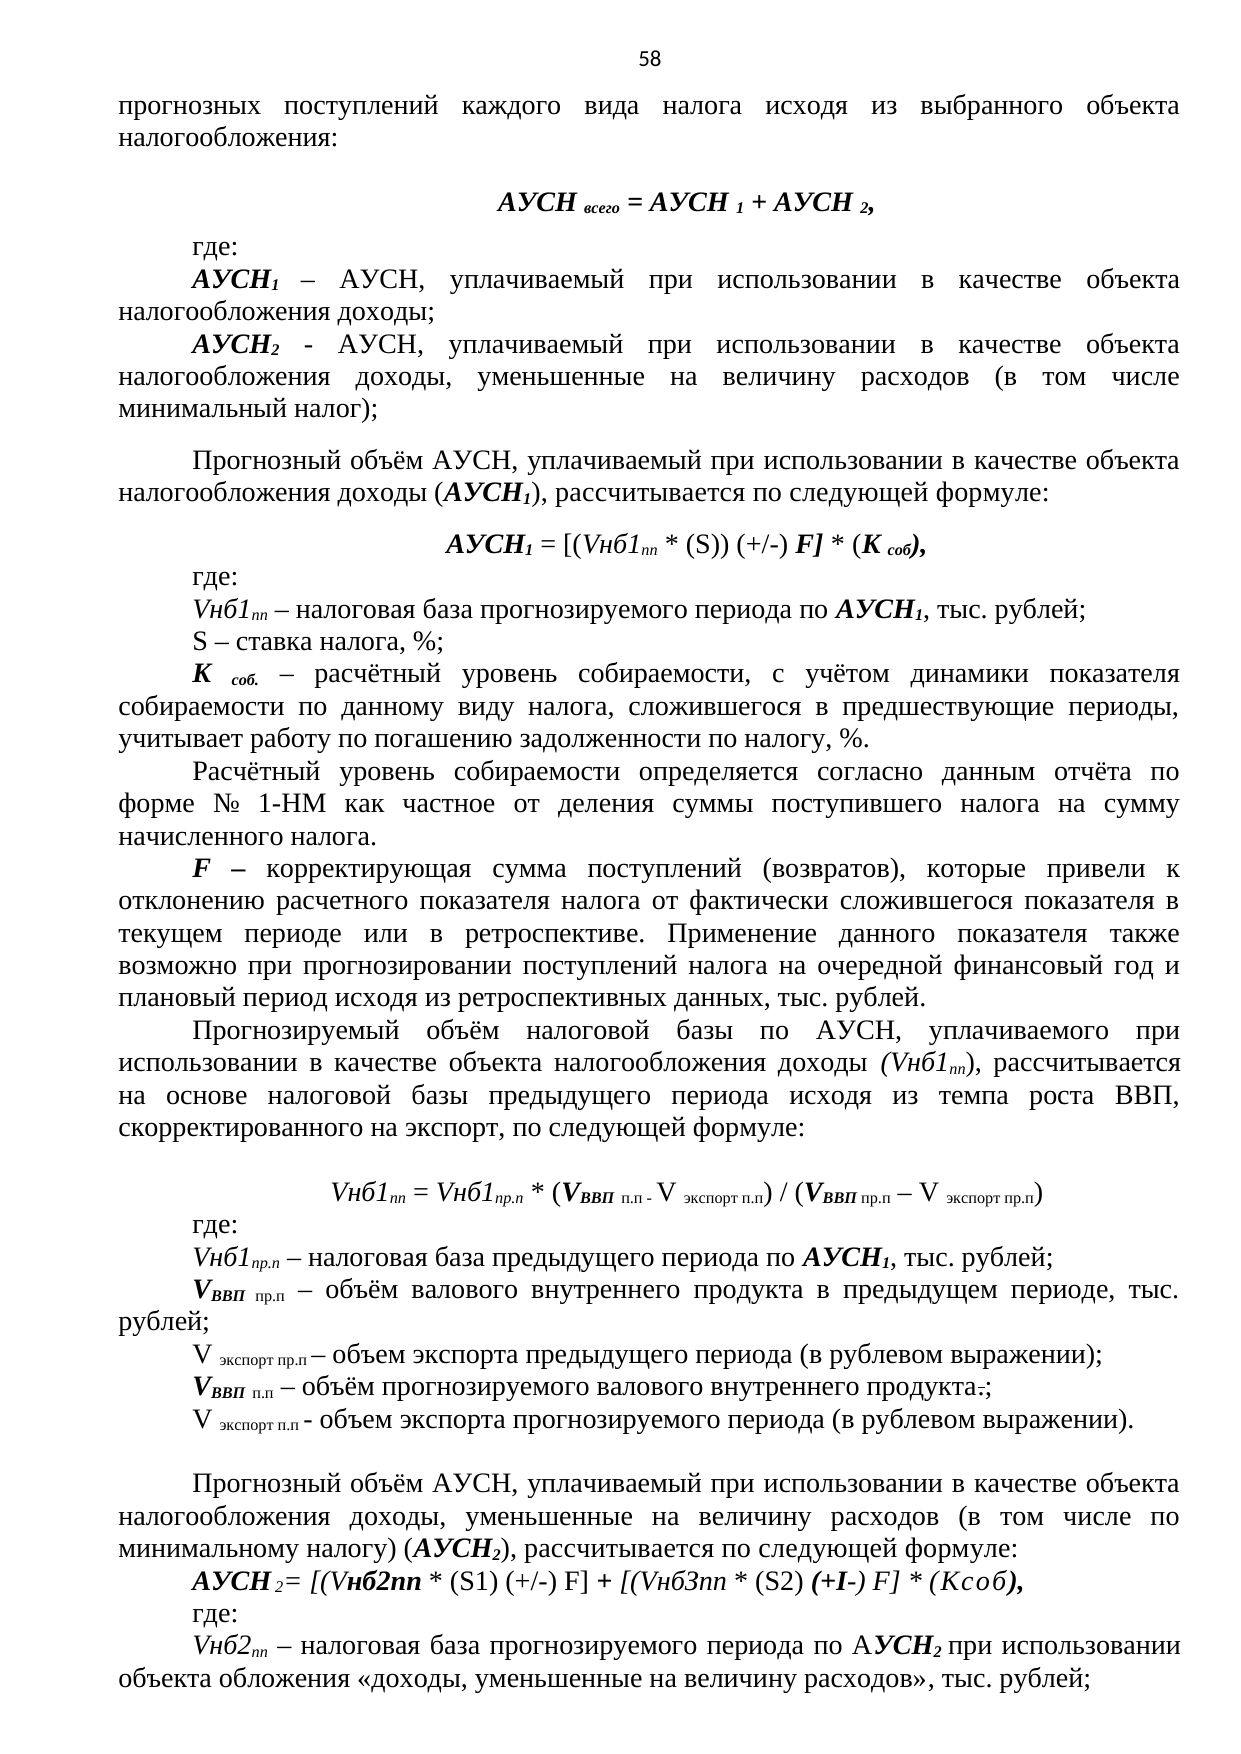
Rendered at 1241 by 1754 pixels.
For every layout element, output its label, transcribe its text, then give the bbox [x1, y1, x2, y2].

text Прогнозный объём АУСН, уплачиваемый при использовании в качестве объекта налогообложения доходы, уменьшенные на величину расходов (в том числе по минимальному налогу) (АУСН2), рассчитывается по следующей формуле: [118, 1466, 1181, 1564]
text где: [118, 559, 1181, 592]
text Прогнозируемый объём налоговой базы по АУСН, уплачиваемого при использовании в качестве объекта налогообложения доходы (Vнб1пп), рассчитывается на основе налоговой базы предыдущего периода исходя из темпа роста ВВП, скорректированного на экспорт, по следующей формуле: [118, 1013, 1181, 1142]
text АУСН 2= [(Vнб2nn * (S1) (+/-) F] + [(VнбЗnn * (S2) (+I-) F] * (Ксоб), [118, 1564, 1181, 1596]
text V экспорт пр.п – объем экспорта предыдущего периода (в рублевом выражении); [118, 1337, 1181, 1369]
text VВВП п.п – объём прогнозируемого валового внутреннего продукта.; [118, 1369, 1181, 1402]
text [118, 88, 1181, 153]
text АУСН1 – АУСН, уплачиваемый при использовании в качестве объекта налогообложения доходы; [118, 262, 1181, 327]
text V экспорт п.п - объем экспорта прогнозируемого периода (в рублевом выражении). [118, 1402, 1181, 1434]
text АУСН всего = АУСН 1 + АУСН 2, [118, 184, 1181, 217]
text Vнб1пр.п – налоговая база предыдущего периода по АУСН1, тыс. рублей; [118, 1240, 1181, 1272]
text Vнб1пп = Vнб1пр.п * (VВВП п.п - V экспорт п.п) / (VВВП пр.п – V экспорт пр.п) [118, 1175, 1181, 1207]
text K соб. – расчётный уровень собираемости, с учётом динамики показателя собираемости по данному виду налога, сложившегося в предшествующие периоды, учитывает работу по погашению задолженности по налогу, %. [118, 657, 1181, 754]
text АУСН1 = [(Vнб1пп * (S)) (+/-) F] * (K соб), [118, 527, 1181, 559]
text F – корректирующая сумма поступлений (возвратов), которые привели к отклонению расчетного показателя налога от фактически сложившегося показателя в текущем периоде или в ретроспективе. Применение данного показателя также возможно при прогнозировании поступлений налога на очередной финансовый год и плановый период исходя из ретроспективных данных, тыс. рублей. [118, 851, 1181, 1013]
text VВВП пр.п – объём валового внутреннего продукта в предыдущем периоде, тыс. рублей; [118, 1272, 1181, 1337]
text где: [118, 1207, 1181, 1240]
text S – ставка налога, %; [118, 624, 1181, 657]
text Vнб1пп – налоговая база прогнозируемого периода по АУСН1, тыс. рублей; [118, 592, 1181, 624]
text Прогнозный объём АУСН, уплачиваемый при использовании в качестве объекта налогообложения доходы (АУСН1), рассчитывается по следующей формуле: [118, 443, 1181, 508]
text где: [118, 229, 1181, 262]
text Расчётный уровень собираемости определяется согласно данным отчёта по форме № 1-НМ как частное от деления суммы поступившего налога на сумму начисленного налога. [118, 754, 1181, 851]
text где: [118, 1596, 1181, 1628]
text Vнб2пп – налоговая база прогнозируемого периода по АУСН2 при использовании объекта обложения «доходы, уменьшенные на величину расходов», тыс. рублей; [118, 1628, 1181, 1693]
text АУСН2 - АУСН, уплачиваемый при использовании в качестве объекта налогообложения доходы, уменьшенные на величину расходов (в том числе минимальный налог); [118, 327, 1181, 424]
